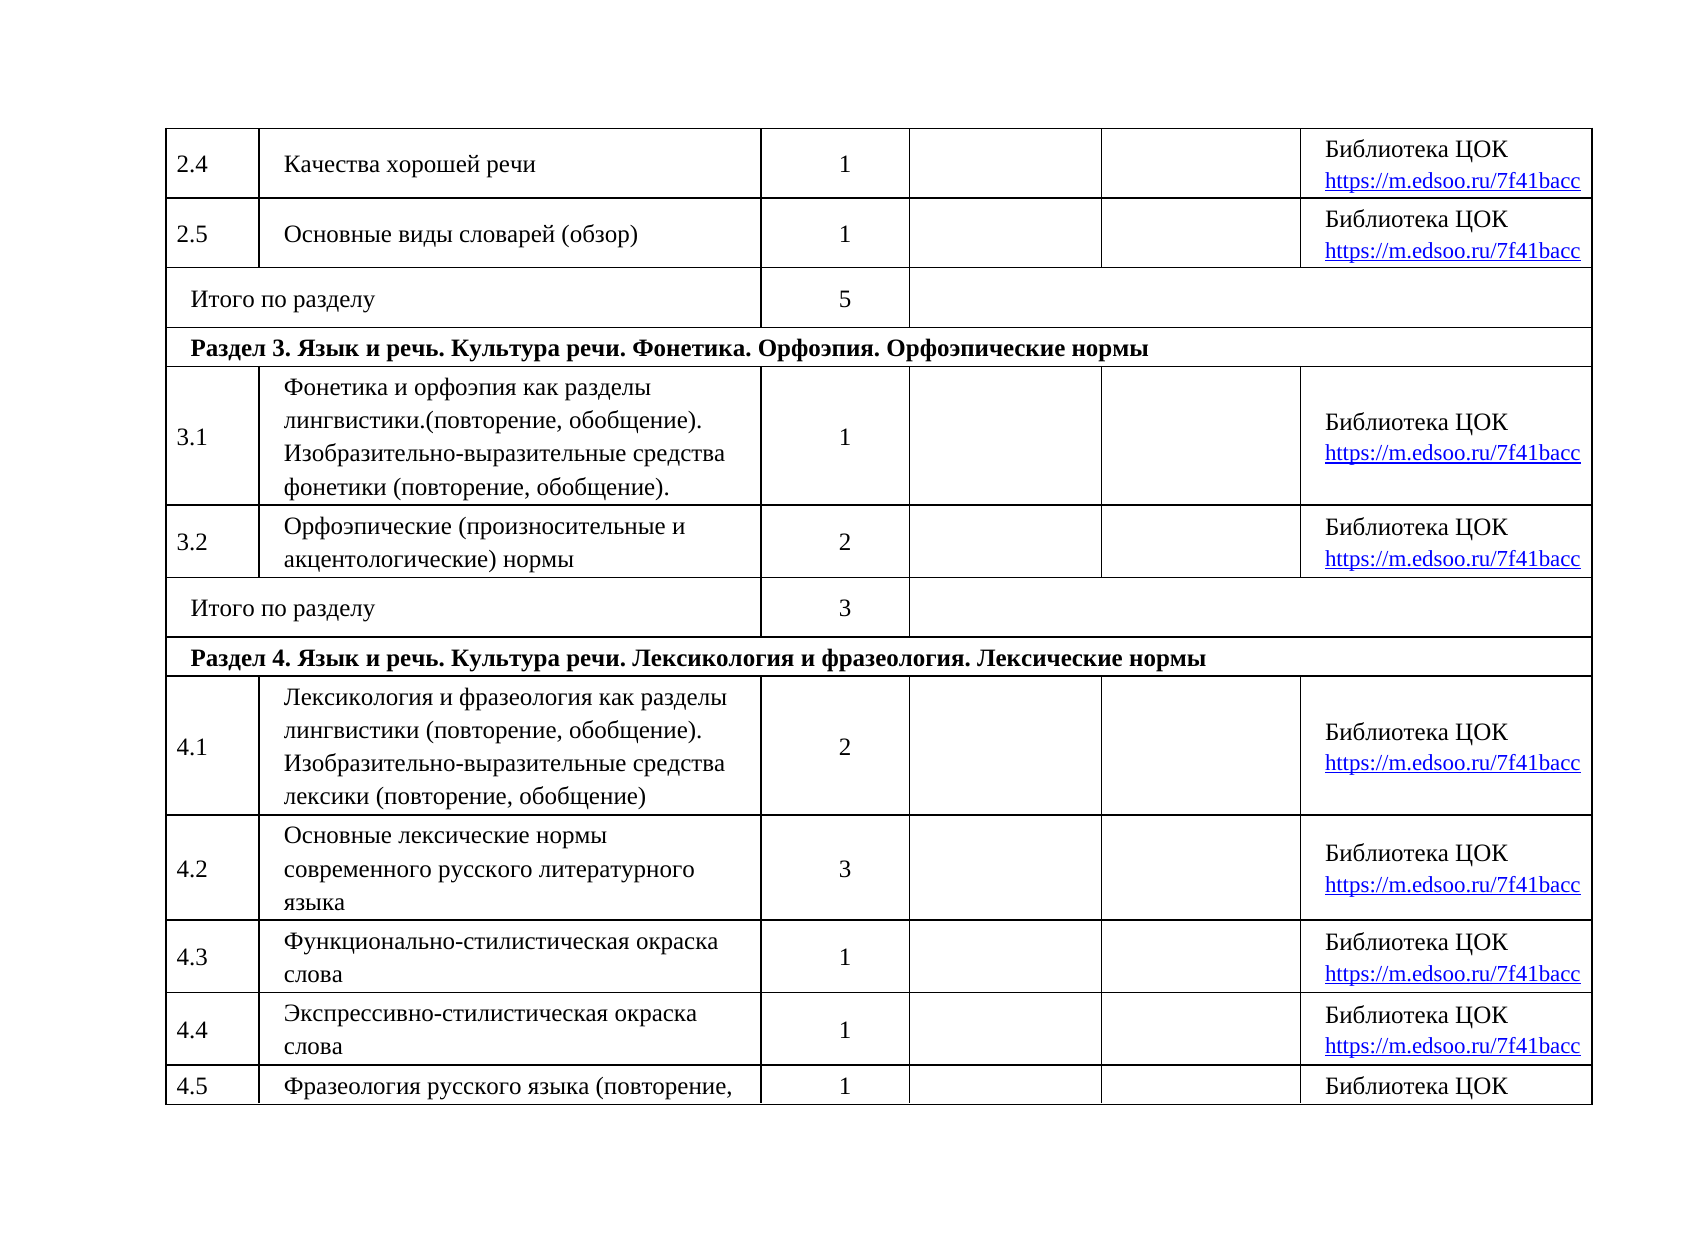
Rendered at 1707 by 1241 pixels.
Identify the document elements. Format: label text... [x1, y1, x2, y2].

table_cell [910, 367, 1101, 504]
table_cell 5 [762, 268, 909, 326]
table_cell 1 [762, 367, 909, 504]
table_cell 2 [762, 506, 909, 577]
table_cell Качества хорошей речи [260, 129, 760, 197]
table_cell 3 [762, 578, 909, 636]
table_cell 1 [762, 921, 909, 992]
table_cell [1102, 506, 1300, 577]
table_cell Библиотека ЦОК https://m.edsoo.ru/7f41bacc [1301, 506, 1591, 577]
table_cell 3 [762, 816, 909, 919]
table_cell 4.1 [167, 677, 258, 814]
table_cell [910, 129, 1101, 197]
table_cell Лексикология и фразеология как разделы лингвистики (повторение, обобщение). Изобразительно-выразительные средства лексики (повторение, обобщение) [260, 677, 760, 814]
table_cell 3.1 [167, 367, 258, 504]
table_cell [1301, 129, 1591, 197]
table_cell Раздел 3. Язык и речь. Культура речи. Фонетика. Орфоэпия. Орфоэпические нормы [167, 328, 1591, 366]
table_cell 2.5 [167, 199, 258, 267]
table_cell 4.2 [167, 816, 258, 919]
table_cell [1102, 921, 1300, 992]
table_cell Библиотека ЦОК https://m.edsoo.ru/7f41bacc [1301, 677, 1591, 814]
table_cell [910, 199, 1101, 267]
table_cell 1 [762, 993, 909, 1064]
table_cell [1102, 816, 1300, 919]
table_cell [910, 993, 1101, 1064]
table_cell 1 [762, 199, 909, 267]
table_cell Библиотека ЦОК https://m.edsoo.ru/7f41bacc [1301, 921, 1591, 992]
table_cell 4.4 [167, 993, 258, 1064]
table_cell [910, 677, 1101, 814]
table_cell [1102, 199, 1300, 267]
table_cell Экспрессивно-стилистическая окраска слова [260, 993, 760, 1064]
table_cell Итого по разделу [167, 268, 760, 326]
table_cell 2.4 [167, 129, 258, 197]
table_cell [910, 921, 1101, 992]
table_cell [1102, 129, 1300, 197]
table_cell [910, 1066, 1101, 1103]
table_cell [1102, 993, 1300, 1064]
table_cell Библиотека ЦОК https://m.edsoo.ru/7f41bacc [1301, 816, 1591, 919]
table_cell [910, 578, 1591, 636]
table_cell 3.2 [167, 506, 258, 577]
table_cell [1102, 1066, 1300, 1103]
table_cell 2 [762, 677, 909, 814]
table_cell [1301, 1066, 1591, 1103]
table_cell Основные виды словарей (обзор) [260, 199, 760, 267]
table_cell Орфоэпические (произносительные и акцентологические) нормы [260, 506, 760, 577]
table_cell Раздел 4. Язык и речь. Культура речи. Лексикология и фразеология. Лексические нормы [167, 638, 1591, 675]
table_cell [910, 816, 1101, 919]
table_cell Итого по разделу [167, 578, 760, 636]
table_cell 4.3 [167, 921, 258, 992]
table_cell [1102, 367, 1300, 504]
table_cell [910, 268, 1591, 326]
table_cell [1102, 677, 1300, 814]
table_cell Библиотека ЦОК https://m.edsoo.ru/7f41bacc [1301, 367, 1591, 504]
table_cell Функционально-стилистическая окраска слова [260, 921, 760, 992]
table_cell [1301, 199, 1591, 267]
table_cell Основные лексические нормы современного русского литературного языка [260, 816, 760, 919]
table_cell 1 [762, 1066, 909, 1103]
table_cell 4.5 [167, 1066, 258, 1103]
table_cell Фонетика и орфоэпия как разделы лингвистики.(повторение, обобщение). Изобразительно-выразительные средства фонетики (повторение, обобщение). [260, 367, 760, 504]
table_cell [260, 1066, 760, 1103]
table_cell 1 [762, 129, 909, 197]
table_cell [910, 506, 1101, 577]
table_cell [1301, 993, 1591, 1064]
